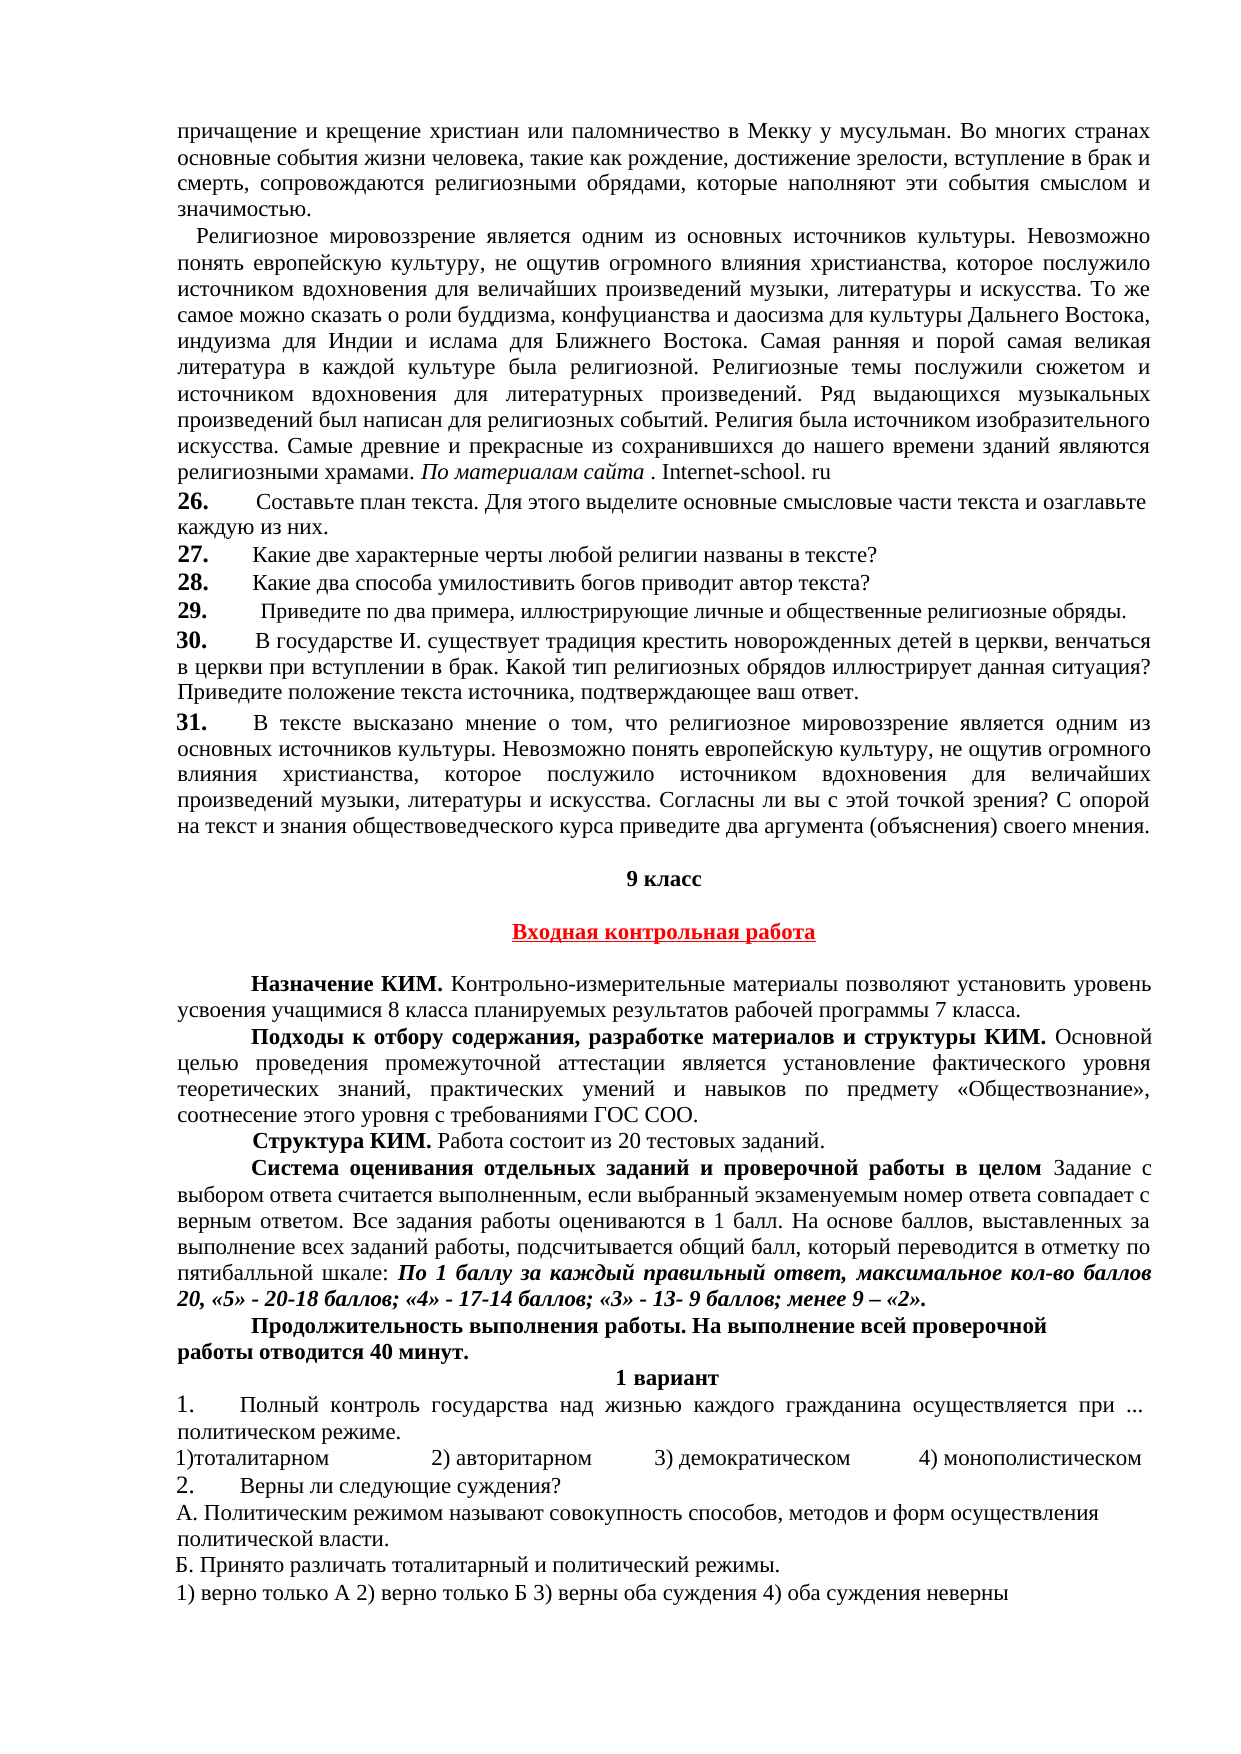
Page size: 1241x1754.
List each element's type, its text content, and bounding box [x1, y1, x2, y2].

text А. Политическим режимом называют совокупность способов, методов и форм осуществления политической власти. [176, 1500, 1100, 1551]
list Какие два способа умилостивить богов приводит автор текста? [177, 568, 1152, 596]
list В тексте высказано мнение о том, что религиозное мировоззрение является одним из основных источников культуры. Невозможно понять европейскую культуру, не ощутив огромного влияния христианства, которое послужило источником вдохновения для величайших произведений музыки, литературы и искусства. Согласны ли вы с этой точкой зрения? С опорой на текст и знания обществоведческого курса приведите два аргумента (объяснения) своего мнения. [176, 708, 1152, 838]
list В государстве И. существует традиция крестить новорожденных детей в церкви, венчаться в церкви при вступлении в брак. Какой тип религиозных обрядов иллюстрирует данная ситуация? Приведите положение текста источника, подтверждающее ваш ответ. [176, 627, 1152, 704]
text Б. Принято различать тоталитарный и политический режимы. [175, 1551, 1152, 1578]
text 1) верно только А 2) верно только Б 3) верны оба суждения 4) оба суждения неверны [176, 1579, 1102, 1605]
text причащение и крещение христиан или паломничество в Мекку у мусульман. Во многих странах основные события жизни человека, такие как рождение, достижение зрелости, вступление в брак и смерть, сопровождаются религиозными обрядами, которые наполняют эти события смыслом и значимостью. [177, 118, 1152, 222]
text Система оценивания отдельных заданий и проверочной работы в целом Задание с выбором ответа считается выполненным, если выбранный экзаменуемым номер ответа совпадает с верным ответом. Все задания работы оцениваются в 1 балл. На основе баллов, выставленных за выполнение всех заданий работы, подсчитывается общий балл, который переводится в отметку по пятибалльной шкале: По 1 баллу за каждый правильный ответ, максимальное кол-во баллов 20, «5» - 20-18 баллов; «4» - 17-14 баллов; «3» - 13- 9 баллов; менее 9 – «2». [177, 1155, 1152, 1312]
list Приведите по два примера, иллюстрирующие личные и общественные религиозные обряды. [177, 596, 1152, 624]
text Религиозное мировоззрение является одним из основных источников культуры. Невозможно понять европейскую культуру, не ощутив огромного влияния христианства, которое послужило источником вдохновения для величайших произведений музыки, литературы и искусства. То же самое можно сказать о роли буддизма, конфуцианства и даосизма для культуры Дальнего Востока, индуизма для Индии и ислама для Ближнего Востока. Самая ранняя и порой самая великая литература в каждой культуре была религиозной. Религиозные темы послужили сюжетом и источником вдохновения для литературных произведений. Ряд выдающихся музыкальных произведений был написан для религиозных событий. Религия была источником изобразительного искусства. Самые древние и прекрасные из сохранившихся до нашего времени зданий являются религиозными храмами. По материалам сайта . Internet-school. ru [177, 223, 1152, 484]
text Подходы к отбору содержания, разработке материалов и структуры КИМ. Основной целью проведения промежуточной аттестации является установление фактического уровня теоретических знаний, практических умений и навыков по предмету «Обществознание», соотнесение этого уровня с требованиями ГОС СОО. [177, 1024, 1152, 1127]
list класс [626, 865, 1152, 892]
list Полный контроль государства над жизнью каждого гражданина осуществляется при ... [176, 1391, 1152, 1418]
list Какие две характерные черты любой религии названы в тексте? [177, 539, 1152, 568]
text Структура КИМ. Работа состоит из 20 тестовых заданий. [252, 1127, 1152, 1154]
text Назначение КИМ. Контрольно-измерительные материалы позволяют установить уровень усвоения учащимися 8 класса планируемых результатов рабочей программы 7 класса. [177, 971, 1152, 1023]
list Составьте план текста. Для этого выделите основные смысловые части текста и озаглавьте каждую из них. [177, 488, 1152, 539]
text политическом режиме. [177, 1419, 1152, 1444]
text Входная контрольная работа [150, 918, 1177, 944]
list Верны ли следующие суждения? [176, 1471, 1152, 1499]
text 1)тоталитарном 2) авторитарном 3) демократическом 4) монополистическом [175, 1444, 1152, 1471]
text Продолжительность выполнения работы. На выполнение всей проверочной работы отводится 40 минут. [177, 1313, 1129, 1364]
list вариант [615, 1364, 1152, 1391]
